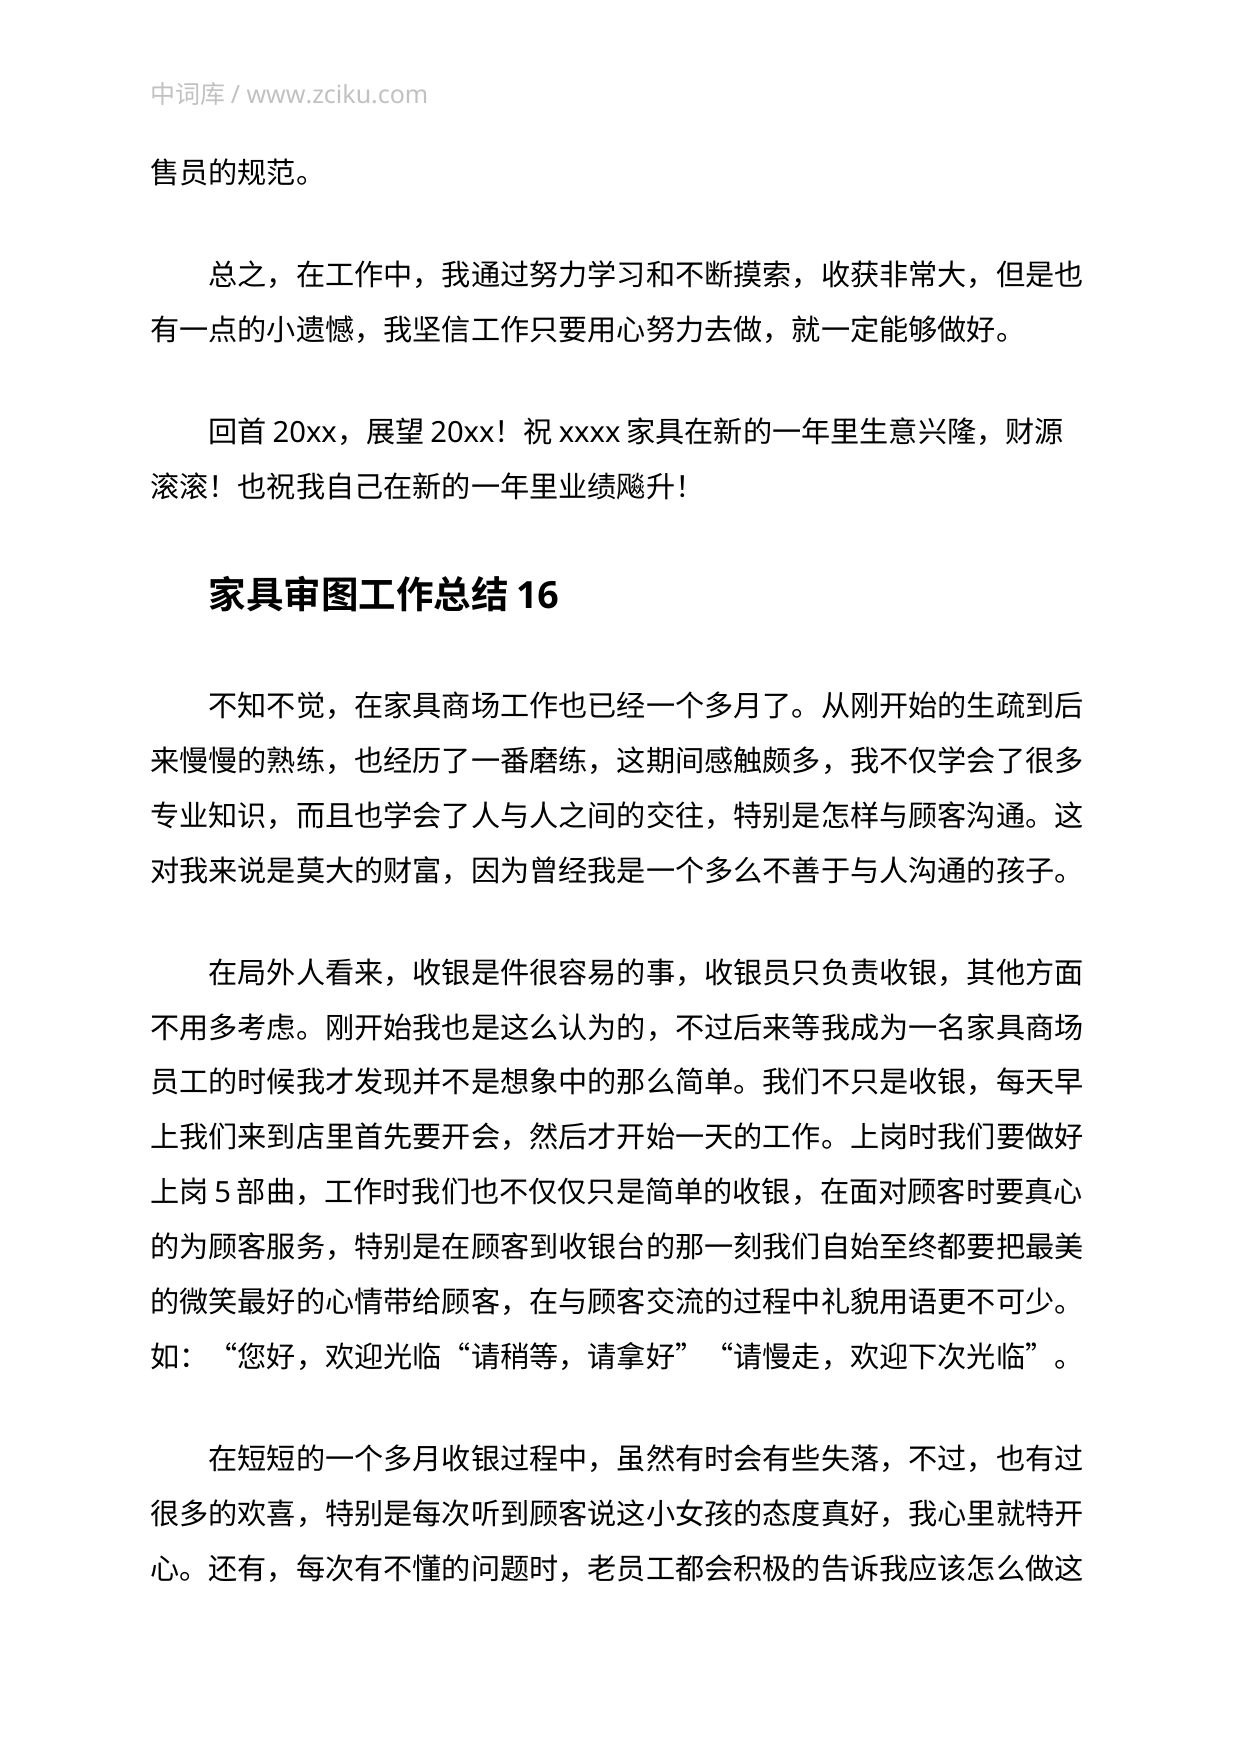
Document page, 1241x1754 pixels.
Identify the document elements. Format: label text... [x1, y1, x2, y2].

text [150, 150, 1090, 192]
text 不知不觉，在家具商场工作也已经一个多月了。从刚开始的生疏到后来慢慢的熟练，也经历了一番磨练，这期间感触颇多，我不仅学会了很多专业知识，而且也学会了人与人之间的交往，特别是怎样与顾客沟通。这对我来说是莫大的财富，因为曾经我是一个多么不善于与人沟通的孩子。 [150, 683, 1090, 890]
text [150, 1435, 1090, 1587]
text 家具审图工作总结16 [150, 565, 1090, 620]
text 回首20xx，展望20xx！祝xxxx家具在新的一年里生意兴隆，财源滚滚！也祝我自己在新的一年里业绩飚升！ [150, 408, 1090, 506]
text 总之，在工作中，我通过努力学习和不断摸索，收获非常大，但是也有一点的小遗憾，我坚信工作只要用心努力去做，就一定能够做好。 [150, 252, 1090, 349]
text 在局外人看来，收银是件很容易的事，收银员只负责收银，其他方面不用多考虑。刚开始我也是这么认为的，不过后来等我成为一名家具商场员工的时候我才发现并不是想象中的那么简单。我们不只是收银，每天早上我们来到店里首先要开会，然后才开始一天的工作。上岗时我们要做好上岗5部曲，工作时我们也不仅仅只是简单的收银，在面对顾客时要真心的为顾客服务，特别是在顾客到收银台的那一刻我们自始至终都要把最美的微笑最好的心情带给顾客，在与顾客交流的过程中礼貌用语更不可少。如：“您好，欢迎光临“请稍等，请拿好”“请慢走，欢迎下次光临”。 [150, 949, 1090, 1376]
